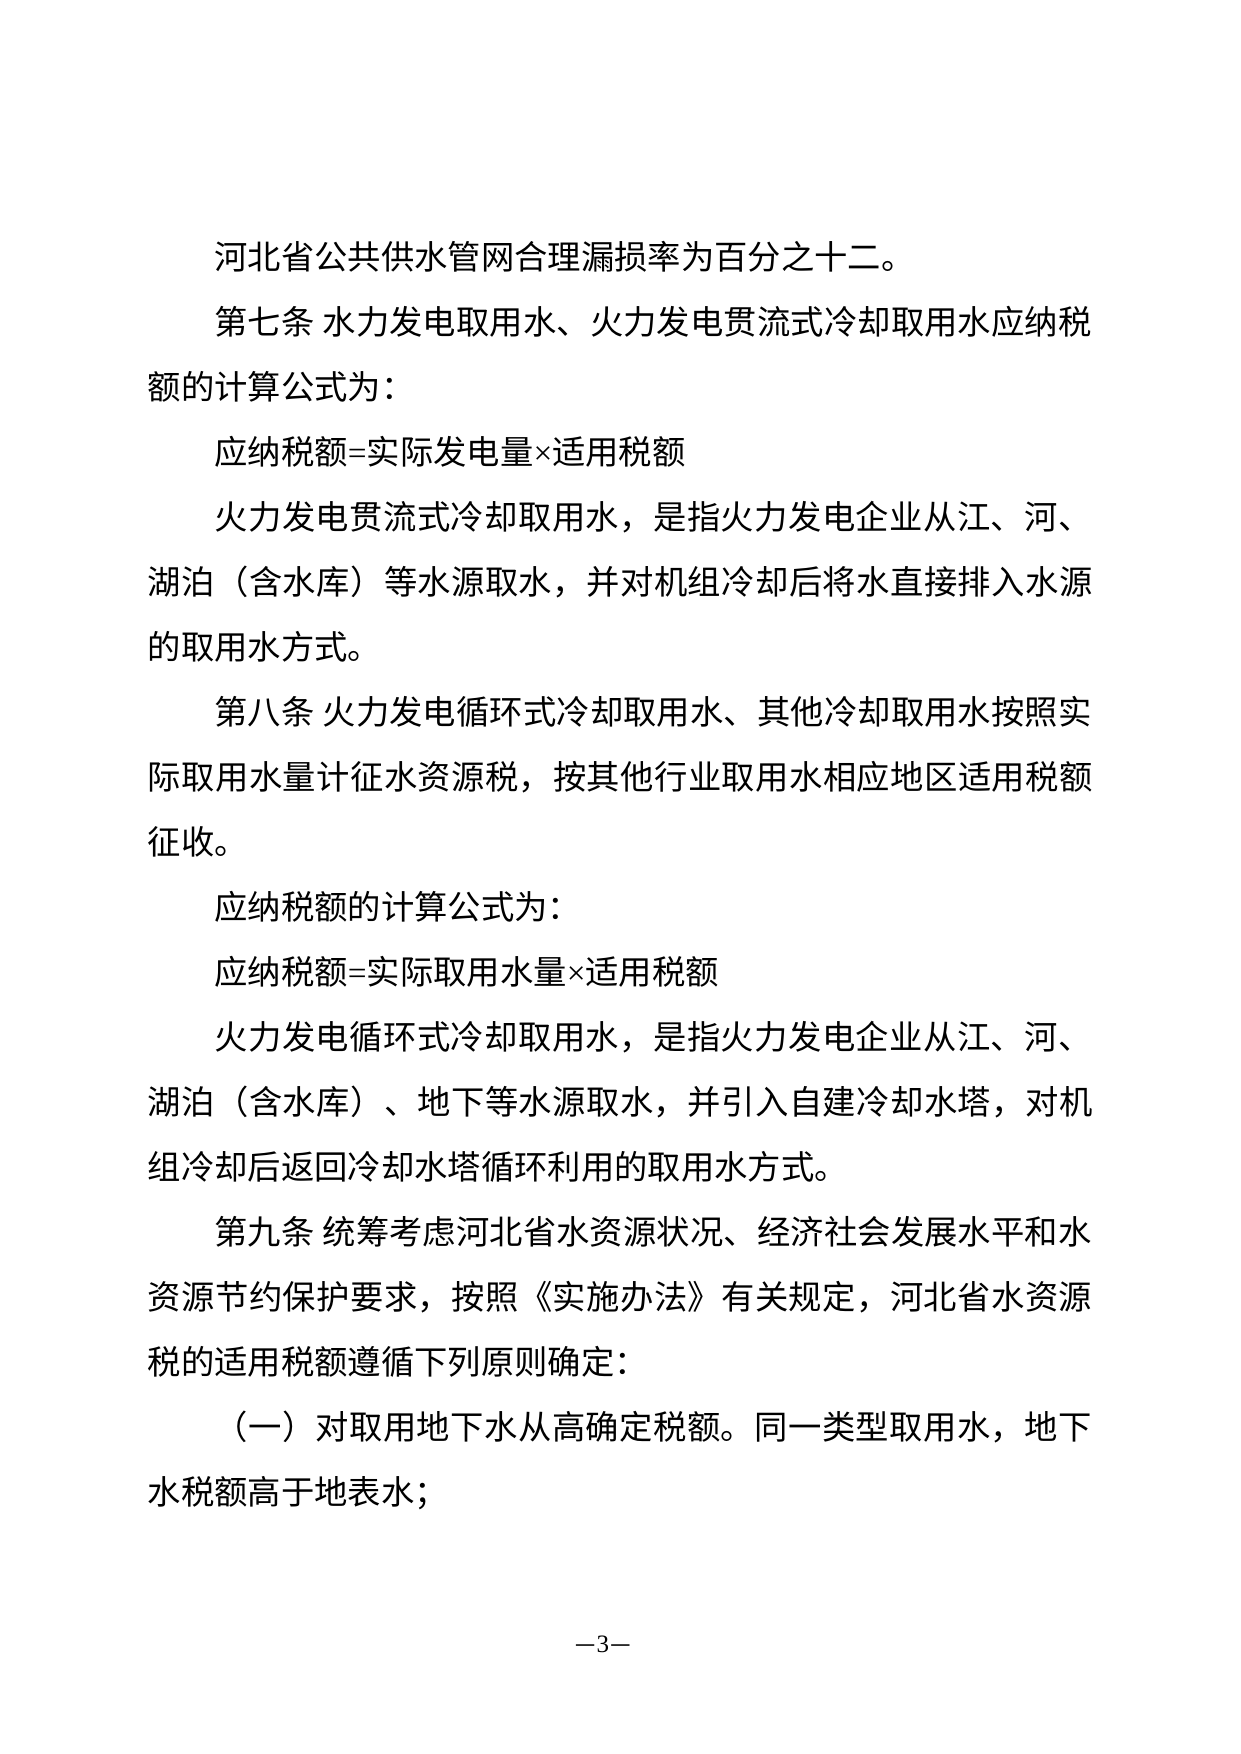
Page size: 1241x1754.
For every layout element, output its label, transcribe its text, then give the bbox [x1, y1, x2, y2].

text 应纳税额=实际发电量×适用税额 [148, 417, 1092, 482]
text （一）对取用地下水从高确定税额。同一类型取用水，地下水税额高于地表水； [148, 1392, 1092, 1522]
text 应纳税额的计算公式为： [148, 872, 1092, 937]
text 第七条 水力发电取用水、火力发电贯流式冷却取用水应纳税额的计算公式为： [148, 287, 1092, 417]
text 火力发电贯流式冷却取用水，是指火力发电企业从江、河、湖泊（含水库）等水源取水，并对机组冷却后将水直接排入水源的取用水方式。 [148, 482, 1092, 677]
text 第八条 火力发电循环式冷却取用水、其他冷却取用水按照实际取用水量计征水资源税，按其他行业取用水相应地区适用税额征收。 [148, 677, 1092, 872]
text 第九条 统筹考虑河北省水资源状况、经济社会发展水平和水资源节约保护要求，按照《实施办法》有关规定，河北省水资源税的适用税额遵循下列原则确定： [148, 1197, 1092, 1392]
text 应纳税额=实际取用水量×适用税额 [148, 937, 1092, 1002]
text 火力发电循环式冷却取用水，是指火力发电企业从江、河、湖泊（含水库）、地下等水源取水，并引入自建冷却水塔，对机组冷却后返回冷却水塔循环利用的取用水方式。 [148, 1002, 1092, 1197]
text 河北省公共供水管网合理漏损率为百分之十二。 [148, 222, 1092, 287]
